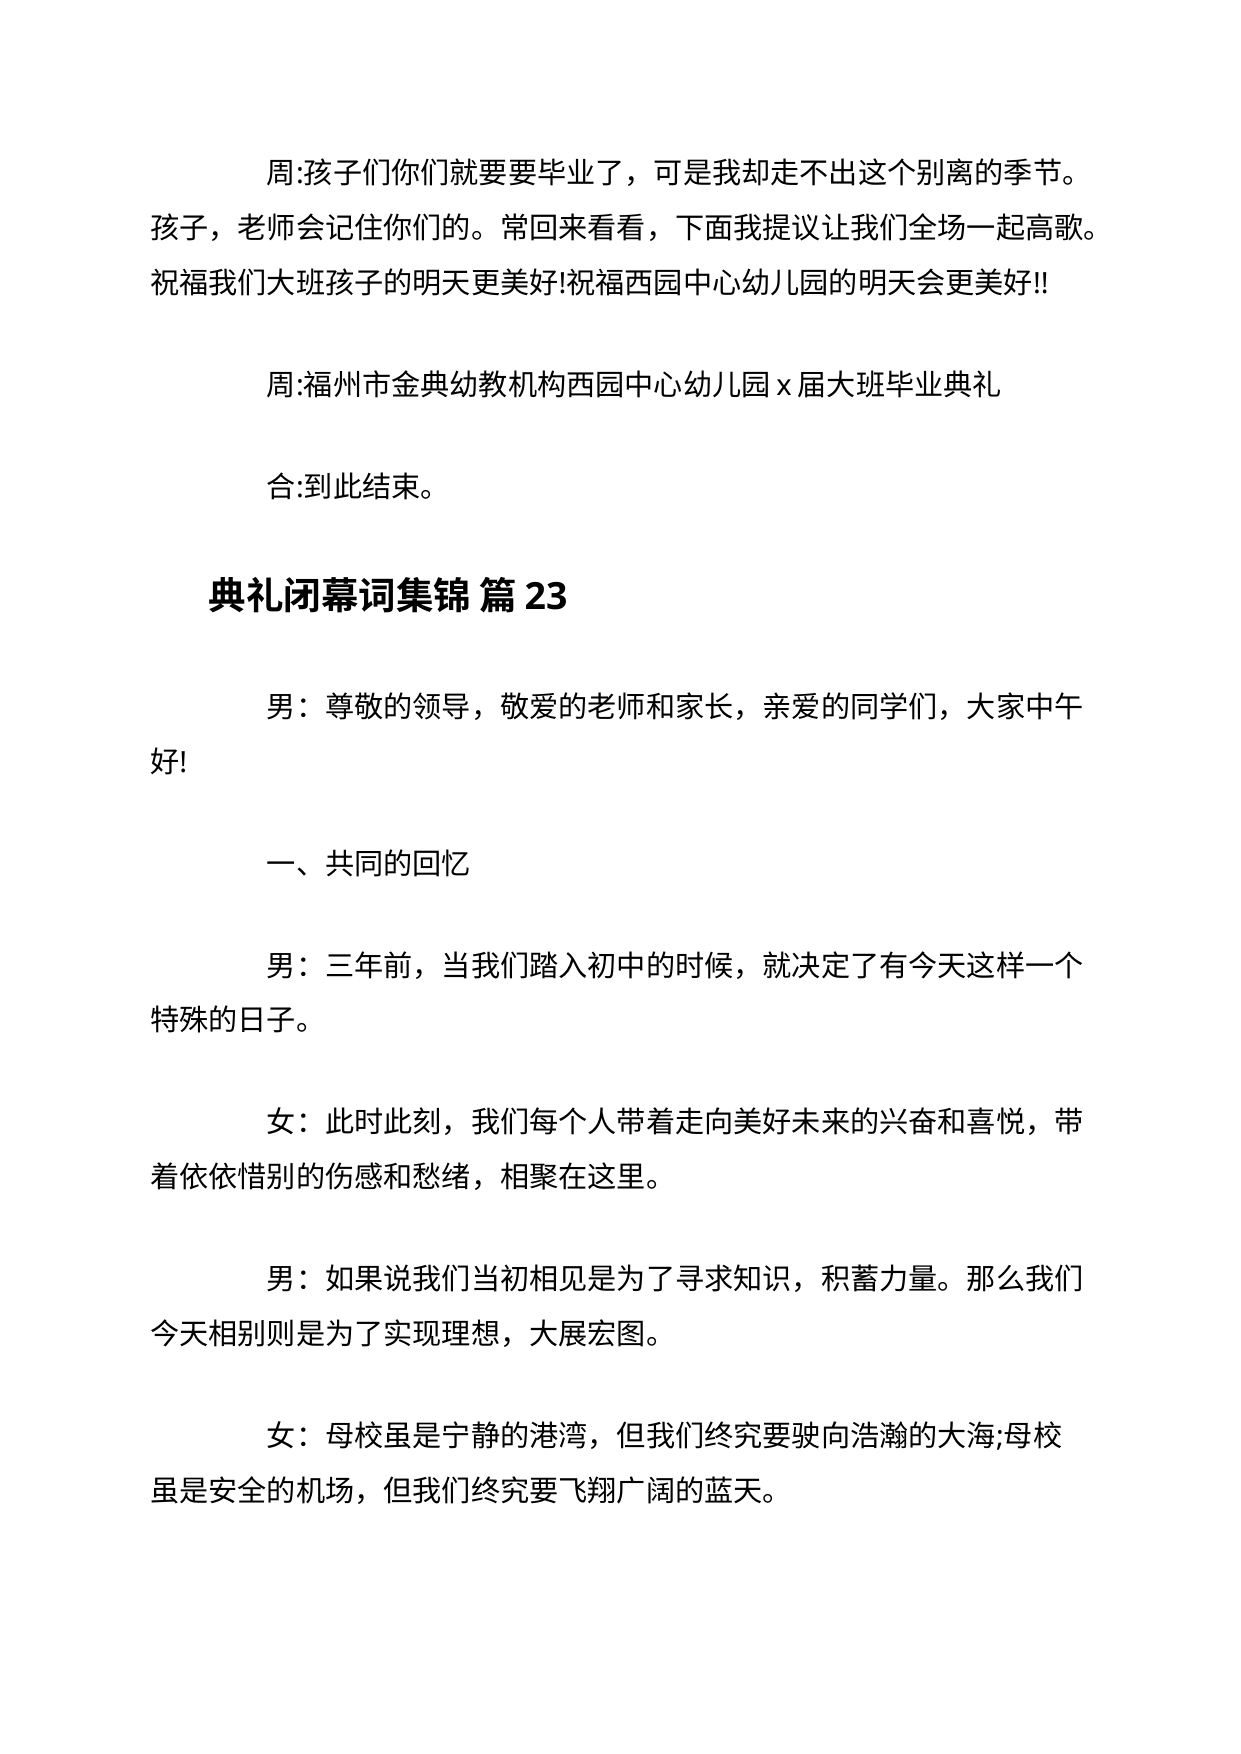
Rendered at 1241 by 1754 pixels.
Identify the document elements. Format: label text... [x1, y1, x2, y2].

text 男：三年前，当我们踏入初中的时候，就决定了有今天这样一个特殊的日子。 [150, 942, 1090, 1039]
text 周:孩子们你们就要要毕业了，可是我却走不出这个别离的季节。孩子，老师会记住你们的。常回来看看，下面我提议让我们全场一起高歌。祝福我们大班孩子的明天更美好!祝福西园中心幼儿园的明天会更美好!! [150, 150, 1090, 302]
text 周:福州市金典幼教机构西园中心幼儿园x届大班毕业典礼 [150, 362, 1090, 404]
text 男：尊敬的领导，敬爱的老师和家长，亲爱的同学们，大家中午好! [150, 683, 1090, 781]
text 女：母校虽是宁静的港湾，但我们终究要驶向浩瀚的大海;母校虽是安全的机场，但我们终究要飞翔广阔的蓝天。 [150, 1412, 1090, 1509]
text 女：此时此刻，我们每个人带着走向美好未来的兴奋和喜悦，带着依依惜别的伤感和愁绪，相聚在这里。 [150, 1099, 1090, 1196]
text 合:到此结束。 [150, 464, 1090, 506]
text 一、共同的回忆 [150, 840, 1090, 883]
text 男：如果说我们当初相见是为了寻求知识，积蓄力量。那么我们今天相别则是为了实现理想，大展宏图。 [150, 1255, 1090, 1353]
text 典礼闭幕词集锦 篇23 [150, 566, 1090, 620]
